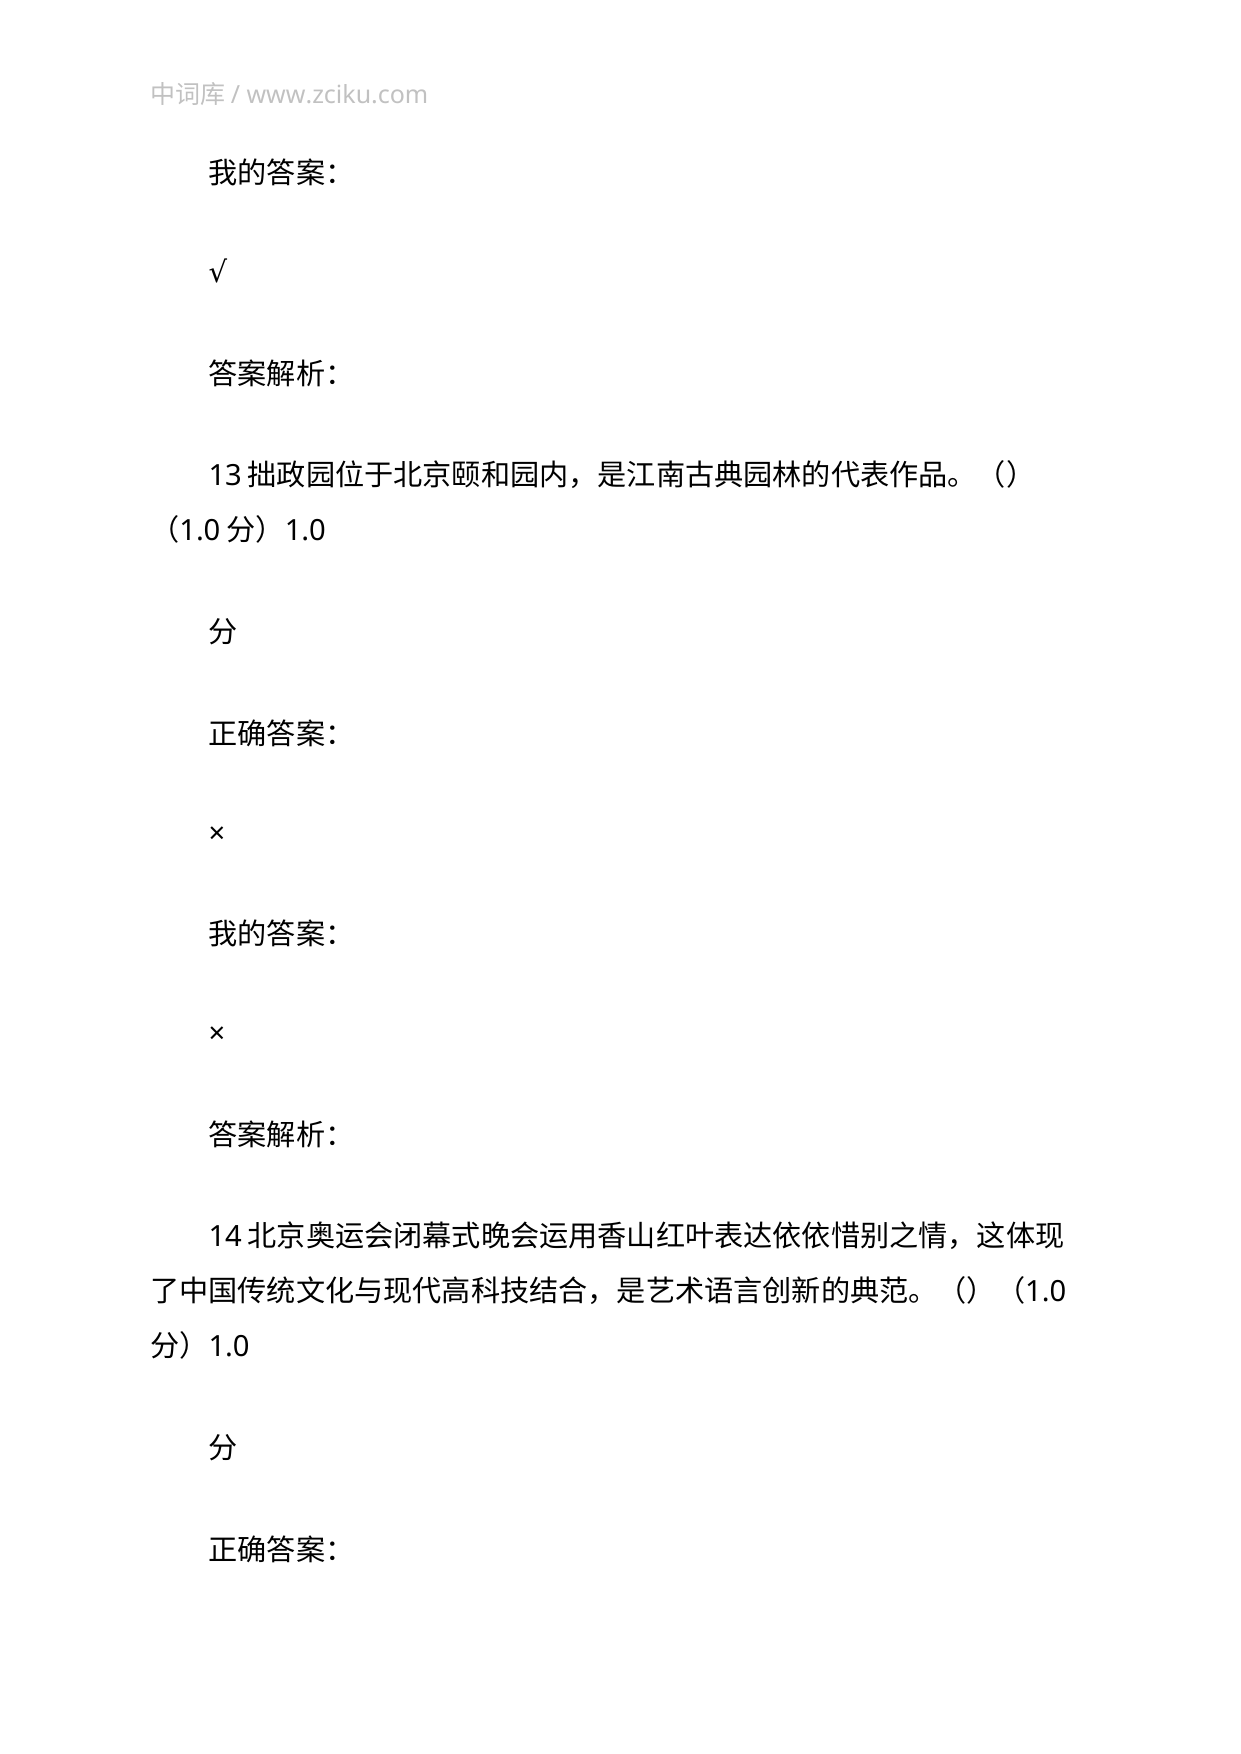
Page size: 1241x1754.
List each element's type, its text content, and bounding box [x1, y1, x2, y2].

text 14北京奥运会闭幕式晚会运用香山红叶表达依依惜别之情，这体现了中国传统文化与现代高科技结合，是艺术语言创新的典范。（）（1.0分）1.0 [150, 1213, 1090, 1365]
text 正确答案： [150, 1527, 1090, 1569]
text × [150, 1013, 1090, 1052]
text × [150, 812, 1090, 852]
text 13拙政园位于北京颐和园内，是江南古典园林的代表作品。（）（1.0分）1.0 [150, 452, 1090, 549]
text 我的答案： [150, 150, 1090, 192]
text 答案解析： [150, 1111, 1090, 1153]
text 分 [150, 609, 1090, 651]
text 我的答案： [150, 911, 1090, 953]
text 正确答案： [150, 711, 1090, 753]
text √ [150, 252, 1090, 291]
text 分 [150, 1425, 1090, 1467]
text 答案解析： [150, 350, 1090, 392]
